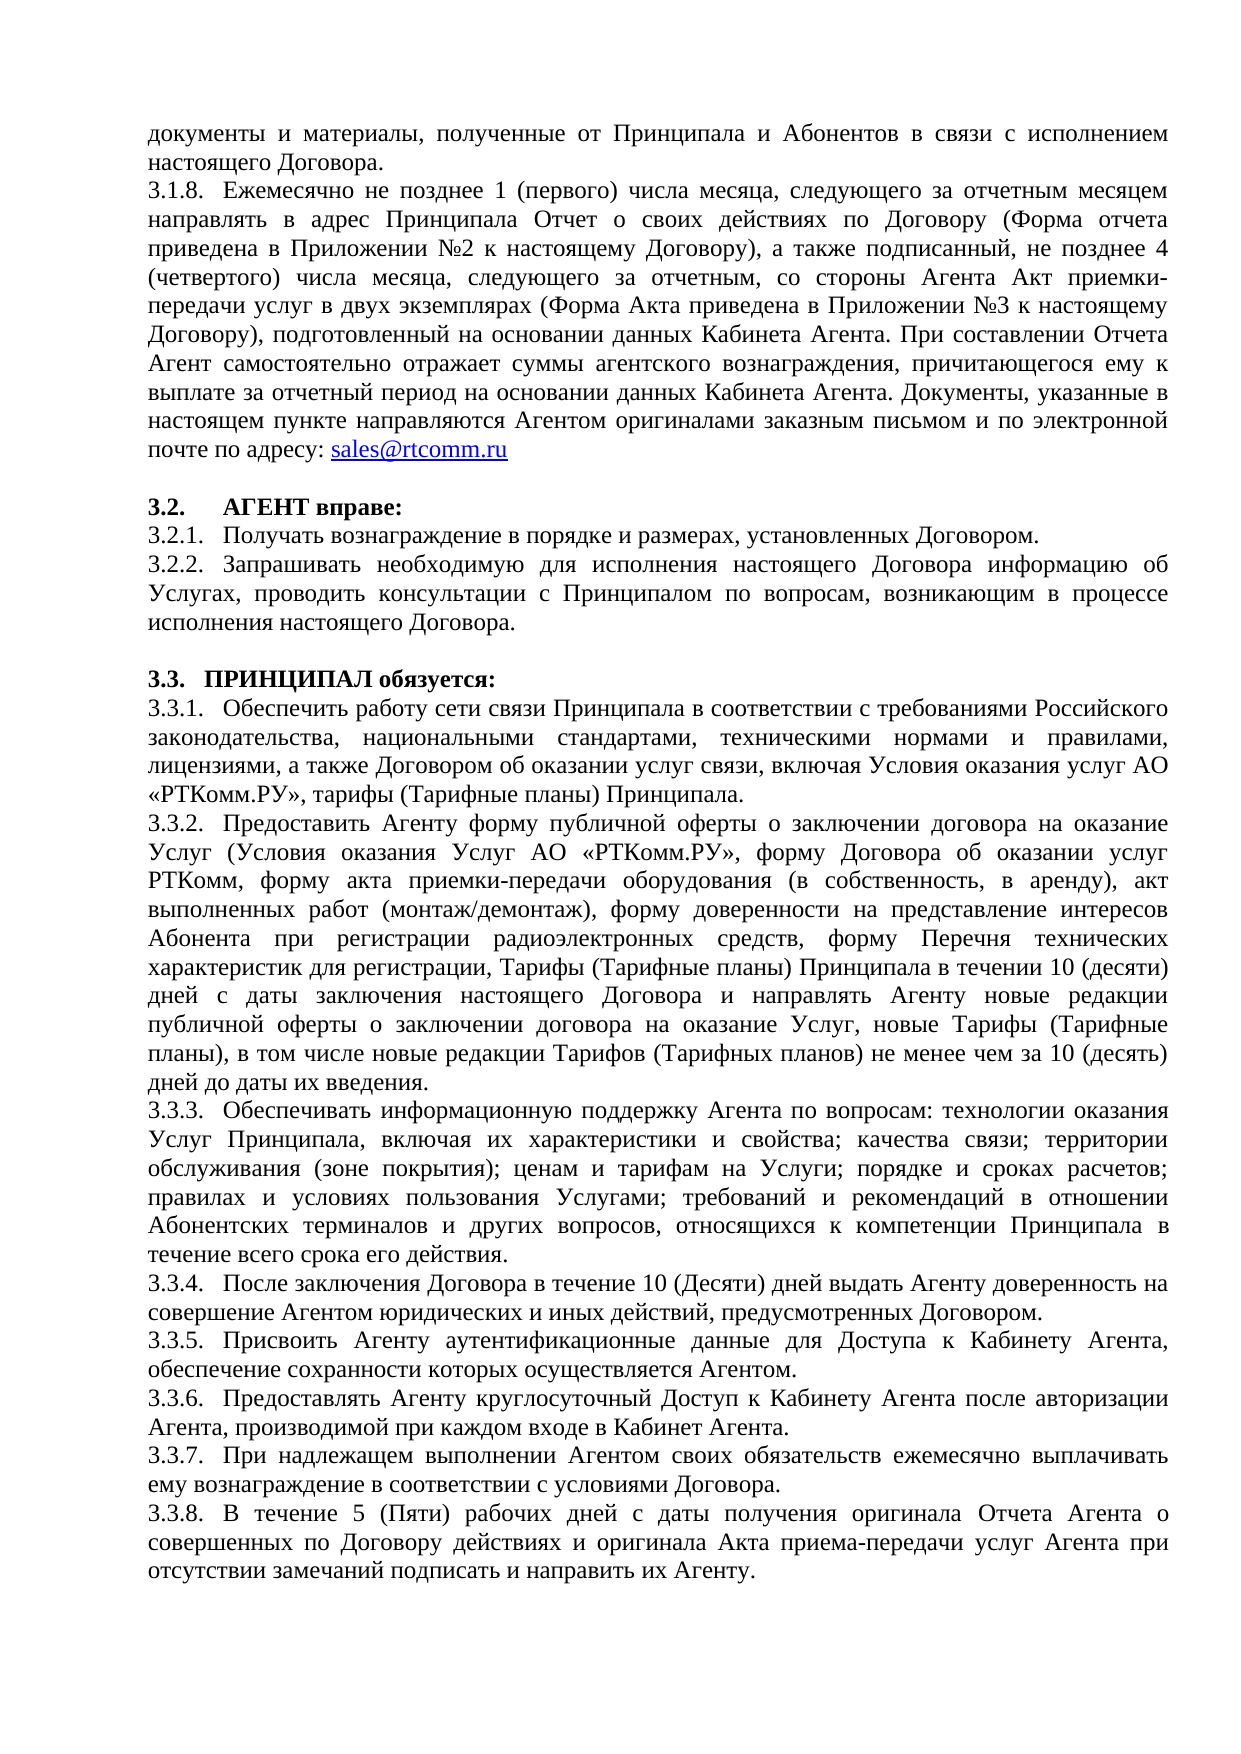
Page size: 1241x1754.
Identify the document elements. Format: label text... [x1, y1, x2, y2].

list Обеспечивать информационную поддержку Агента по вопросам: технологии оказания Услуг Принципала, включая их характеристики и свойства; качества связи; территории обслуживания (зоне покрытия); ценам и тарифам на Услуги; порядке и сроках расчетов; правилах и условиях пользования Услугами; требований и рекомендаций в отношении Абонентских терминалов и других вопросов, относящихся к компетенции Принципала в течение всего срока его действия. [148, 1096, 1169, 1268]
text 3.1.8. Ежемесячно не позднее 1 (первого) числа месяца, следующего за отчетным месяцем направлять в адрес Принципала Отчет о своих действиях по Договору (Форма отчета приведена в Приложении №2 к настоящему Договору), а также подписанный, не позднее 4 (четвертого) числа месяца, следующего за отчетным, со стороны Агента Акт приемки-передачи услуг в двух экземплярах (Форма Акта приведена в Приложении №3 к настоящему Договору), подготовленный на основании данных Кабинета Агента. При составлении Отчета Агент самостоятельно отражает суммы агентского вознаграждения, причитающегося ему к выплате за отчетный период на основании данных Кабинета Агента. Документы, указанные в настоящем пункте направляются Агентом оригиналами заказным письмом и по электронной почте по адресу: sales@rtcomm.ru [148, 176, 1169, 463]
list ПРИНЦИПАЛ обязуется: [148, 664, 1169, 693]
list Предоставлять Агенту круглосуточный Доступ к Кабинету Агента после авторизации Агента, производимой при каждом входе в Кабинет Агента. [148, 1383, 1169, 1441]
list При надлежащем выполнении Агентом своих обязательств ежемесячно выплачивать ему вознаграждение в соответствии с условиями Договора. [148, 1441, 1169, 1498]
list В течение 5 (Пяти) рабочих дней с даты получения оригинала Отчета Агента о совершенных по Договору действиях и оригинала Акта приема-передачи услуг Агента при отсутствии замечаний подписать и направить их Агенту. [148, 1498, 1169, 1584]
text 3.2.2. Запрашивать необходимую для исполнения настоящего Договора информацию об Услугах, проводить консультации с Принципалом по вопросам, возникающим в процессе исполнения настоящего Договора. [148, 549, 1169, 636]
list Обеспечить работу сети связи Принципала в соответствии с требованиями Российского законодательства, национальными стандартами, техническими нормами и правилами, лицензиями, а также Договором об оказании услуг связи, включая Условия оказания услуг АО «РТКомм.РУ», тарифы (Тарифные планы) Принципала. [148, 693, 1169, 808]
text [148, 118, 1169, 176]
list Предоставить Агенту форму публичной оферты о заключении договора на оказание Услуг (Условия оказания Услуг АО «РТКомм.РУ», форму Договора об оказании услуг РТКомм, форму акта приемки-передачи оборудования (в собственность, в аренду), акт выполненных работ (монтаж/демонтаж), форму доверенности на представление интересов Абонента при регистрации радиоэлектронных средств, форму Перечня технических характеристик для регистрации, Тарифы (Тарифные планы) Принципала в течении 10 (десяти) дней с даты заключения настоящего Договора и направлять Агенту новые редакции публичной оферты о заключении договора на оказание Услуг, новые Тарифы (Тарифные планы), в том числе новые редакции Тарифов (Тарифных планов) не менее чем за 10 (десять) дней до даты их введения. [148, 808, 1169, 1096]
text 3.2. АГЕНТ вправе: [148, 492, 1169, 521]
list После заключения Договора в течение 10 (Десяти) дней выдать Агенту доверенность на совершение Агентом юридических и иных действий, предусмотренных Договором. [148, 1268, 1169, 1326]
list Получать вознаграждение в порядке и размерах, установленных Договором. [148, 521, 1169, 549]
list Присвоить Агенту аутентификационные данные для Доступа к Кабинету Агента, обеспечение сохранности которых осуществляется Агентом. [148, 1326, 1169, 1383]
